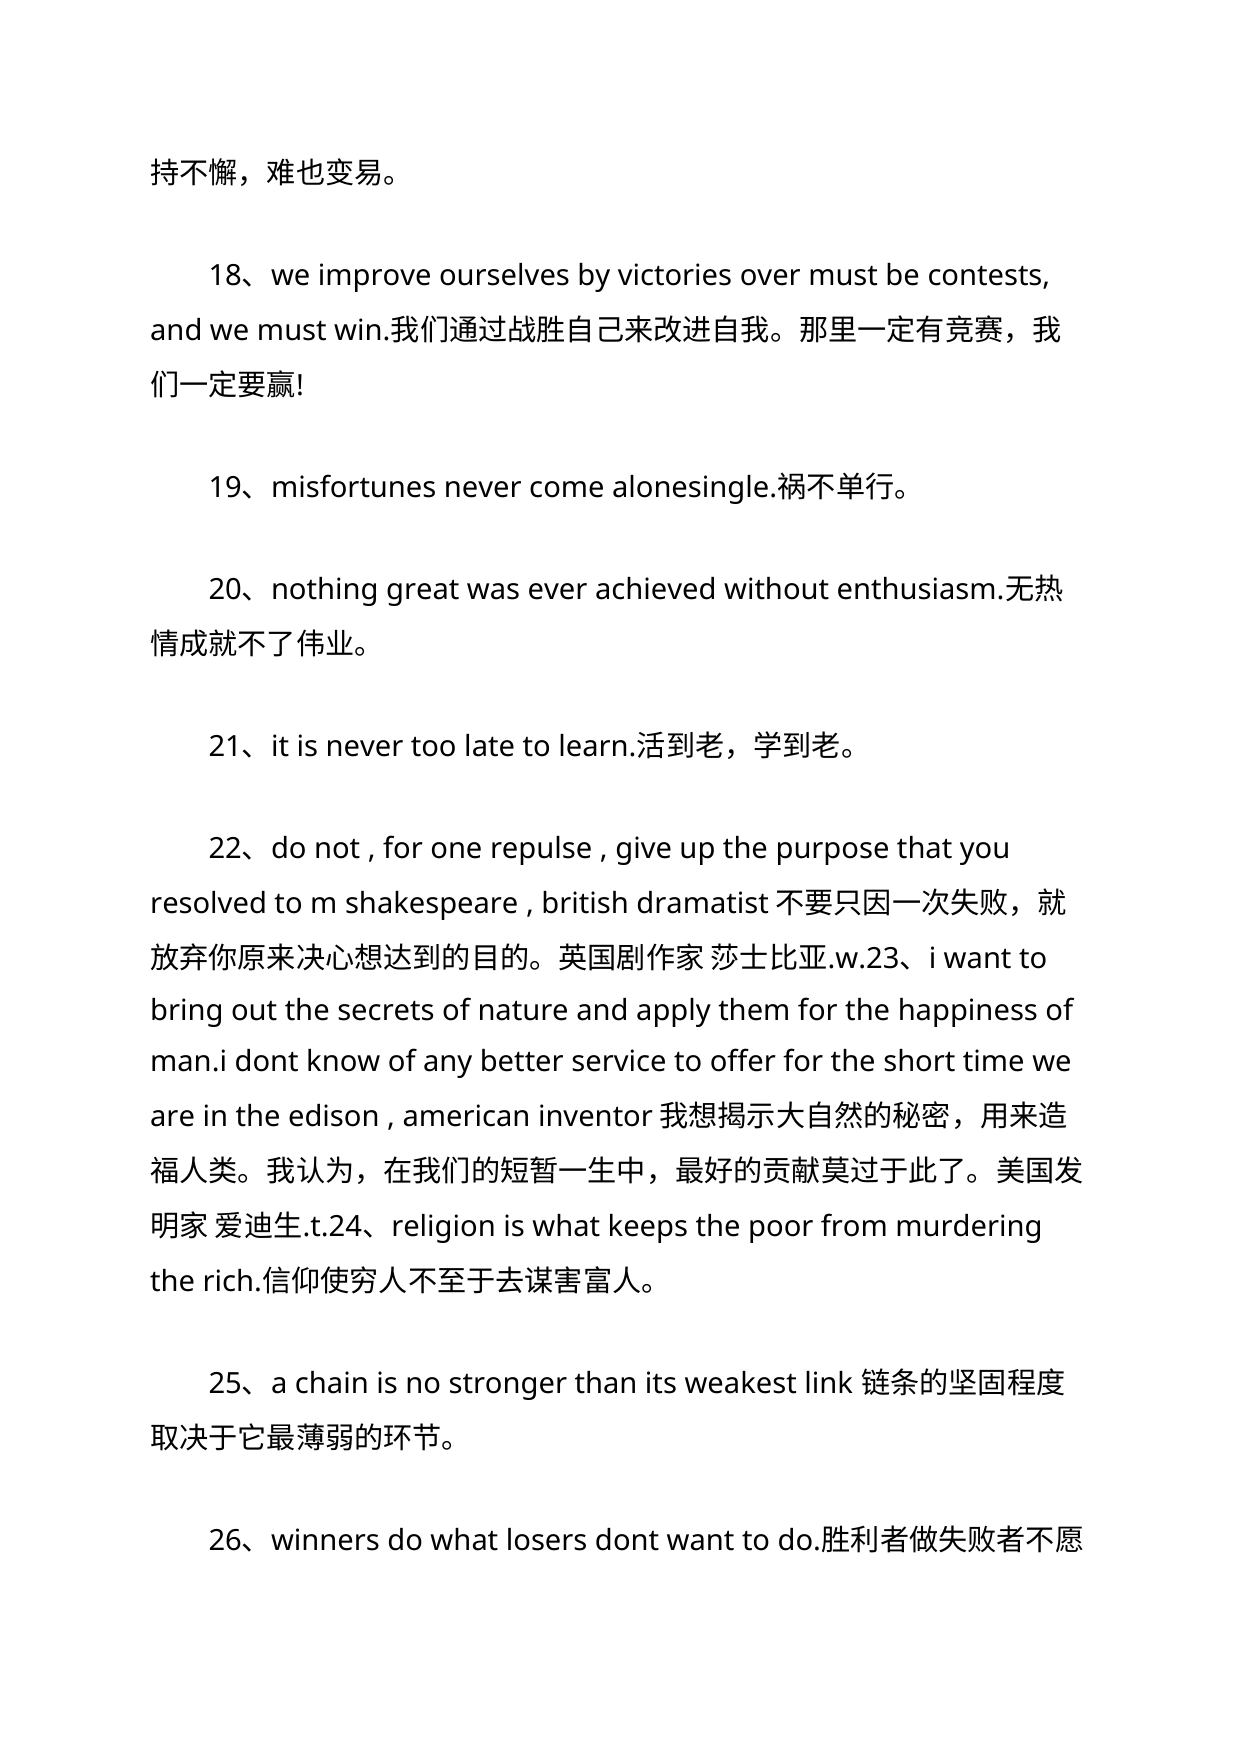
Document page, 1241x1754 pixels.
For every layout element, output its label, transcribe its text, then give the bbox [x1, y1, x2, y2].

text 20、nothing great was ever achieved without enthusiasm.无热情成就不了伟业。 [150, 566, 1090, 663]
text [150, 1516, 1090, 1559]
text 21、it is never too late to learn.活到老，学到老。 [150, 722, 1090, 765]
text 19、misfortunes never come alonesingle.祸不单行。 [150, 464, 1090, 506]
text 25、a chain is no stronger than its weakest link 链条的坚固程度取决于它最薄弱的环节。 [150, 1359, 1090, 1457]
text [150, 150, 1090, 192]
text 18、we improve ourselves by victories over must be contests, and we must win.我们通过战胜自己来改进自我。那里一定有竞赛，我们一定要赢! [150, 252, 1090, 404]
text 22、do not , for one repulse , give up the purpose that you resolved to m shakespeare , british dramatist不要只因一次失败，就放弃你原来决心想达到的目的。英国剧作家 莎士比亚.w.23、i want to bring out the secrets of nature and apply them for the happiness of man.i dont know of any better service to offer for the short time we are in the edison , american inventor我想揭示大自然的秘密，用来造福人类。我认为，在我们的短暂一生中，最好的贡献莫过于此了。美国发明家 爱迪生.t.24、religion is what keeps the poor from murdering the rich.信仰使穷人不至于去谋害富人。 [150, 824, 1090, 1300]
